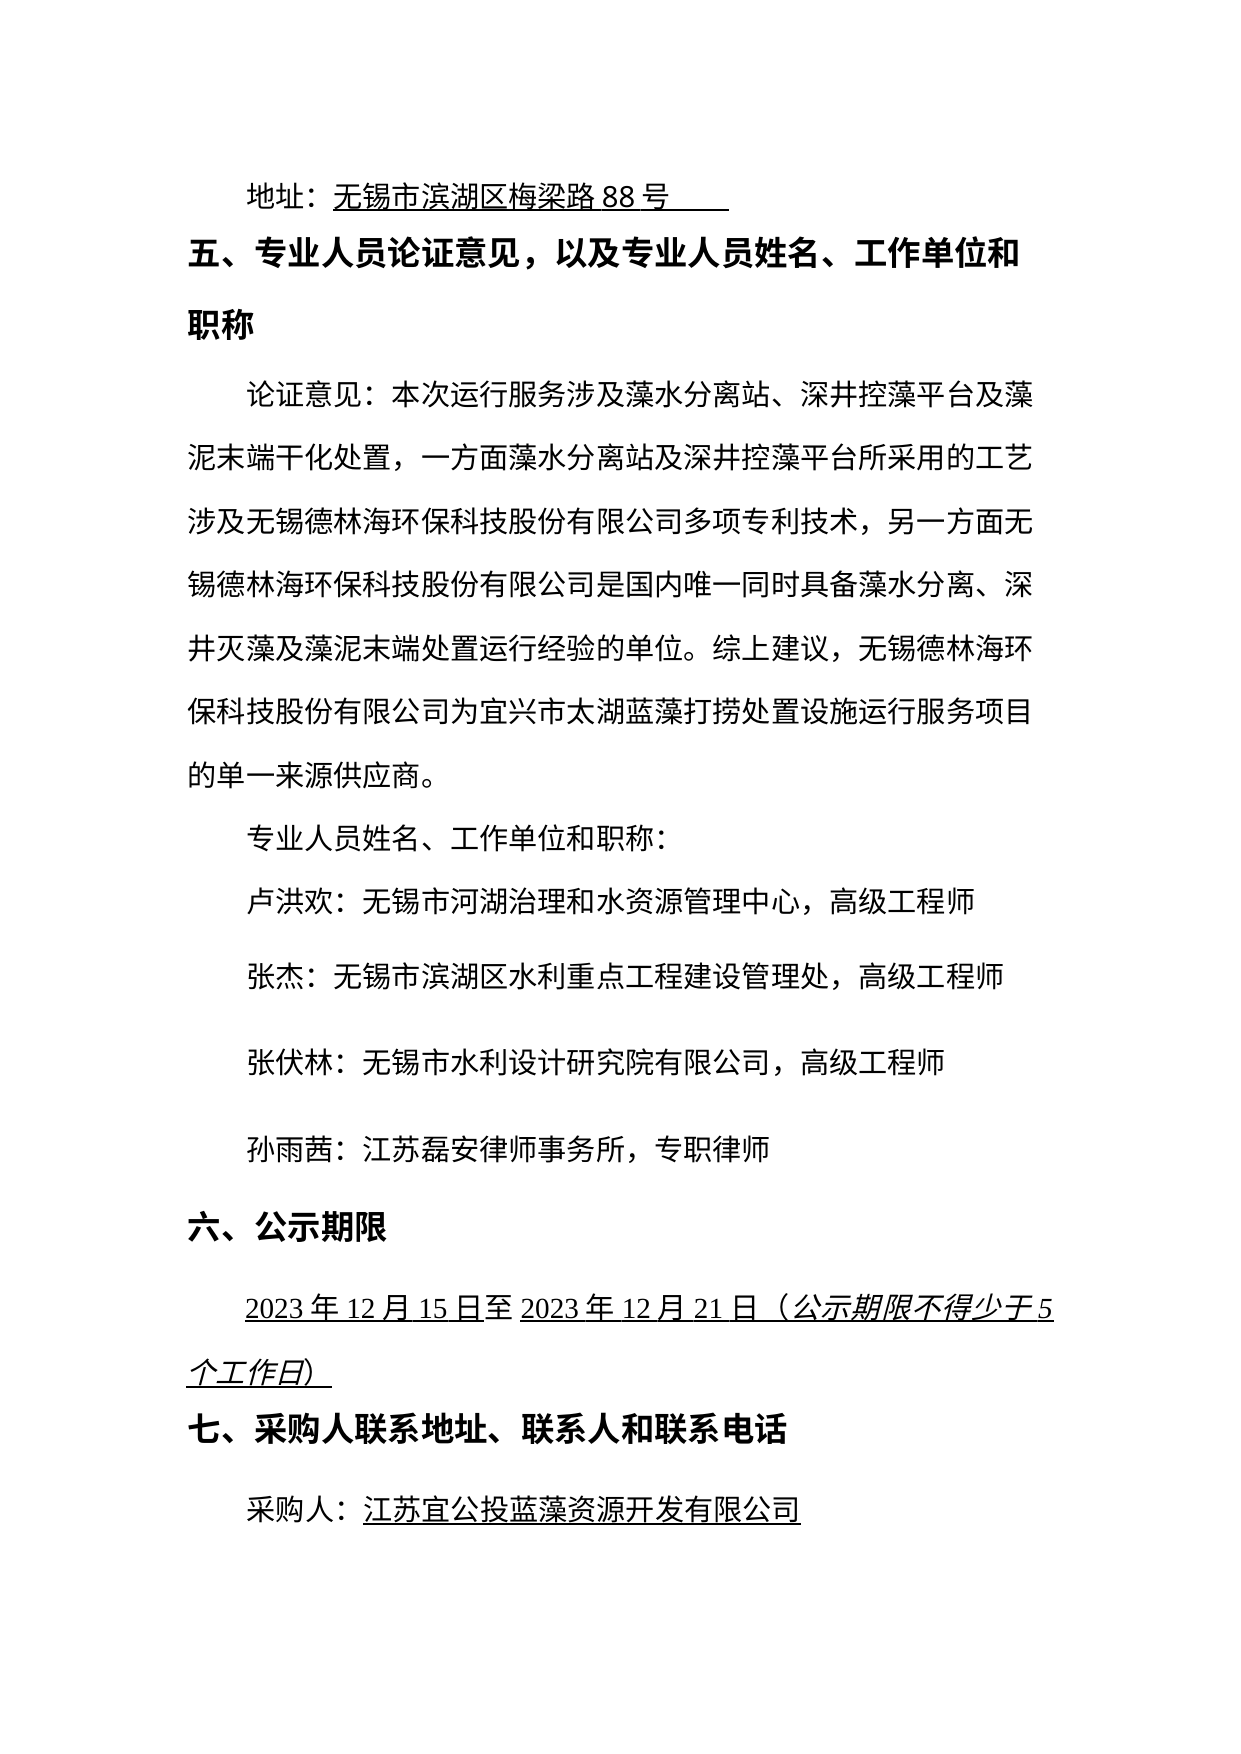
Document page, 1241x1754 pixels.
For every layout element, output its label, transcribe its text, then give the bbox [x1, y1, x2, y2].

text 论证意见：本次运行服务涉及藻水分离站、深井控藻平台及藻泥末端干化处置，一方面藻水分离站及深井控藻平台所采用的工艺涉及无锡德林海环保科技股份有限公司多项专利技术，另一方面无锡德林海环保科技股份有限公司是国内唯一同时具备藻水分离、深井灭藻及藻泥末端处置运行经验的单位。综上建议，无锡德林海环保科技股份有限公司为宜兴市太湖蓝藻打捞处置设施运行服务项目的单一来源供应商。 [187, 372, 1053, 794]
text 地址：无锡市滨湖区梅梁路88号 [187, 162, 1053, 227]
text 孙雨茜：江苏磊安律师事务所，专职律师 [187, 1115, 1053, 1180]
text 七、采购人联系地址、联系人和联系电话 [187, 1403, 1053, 1451]
text 专业人员姓名、工作单位和职称： [187, 816, 1053, 858]
text 卢洪欢：无锡市河湖治理和水资源管理中心，高级工程师 [187, 879, 1053, 921]
list 专业人员论证意见，以及专业人员姓名、工作单位和职称 [187, 227, 1053, 347]
text 张伏林：无锡市水利设计研究院有限公司，高级工程师 [187, 1029, 1053, 1094]
list 2023年12月15日至2023年12月21日（公示期限不得少于5个工作日） [186, 1273, 1053, 1403]
text 采购人：江苏宜公投蓝藻资源开发有限公司 [187, 1476, 1053, 1541]
text 张杰：无锡市滨湖区水利重点工程建设管理处，高级工程师 [187, 942, 1053, 1007]
text 六、公示期限 [187, 1201, 1053, 1249]
